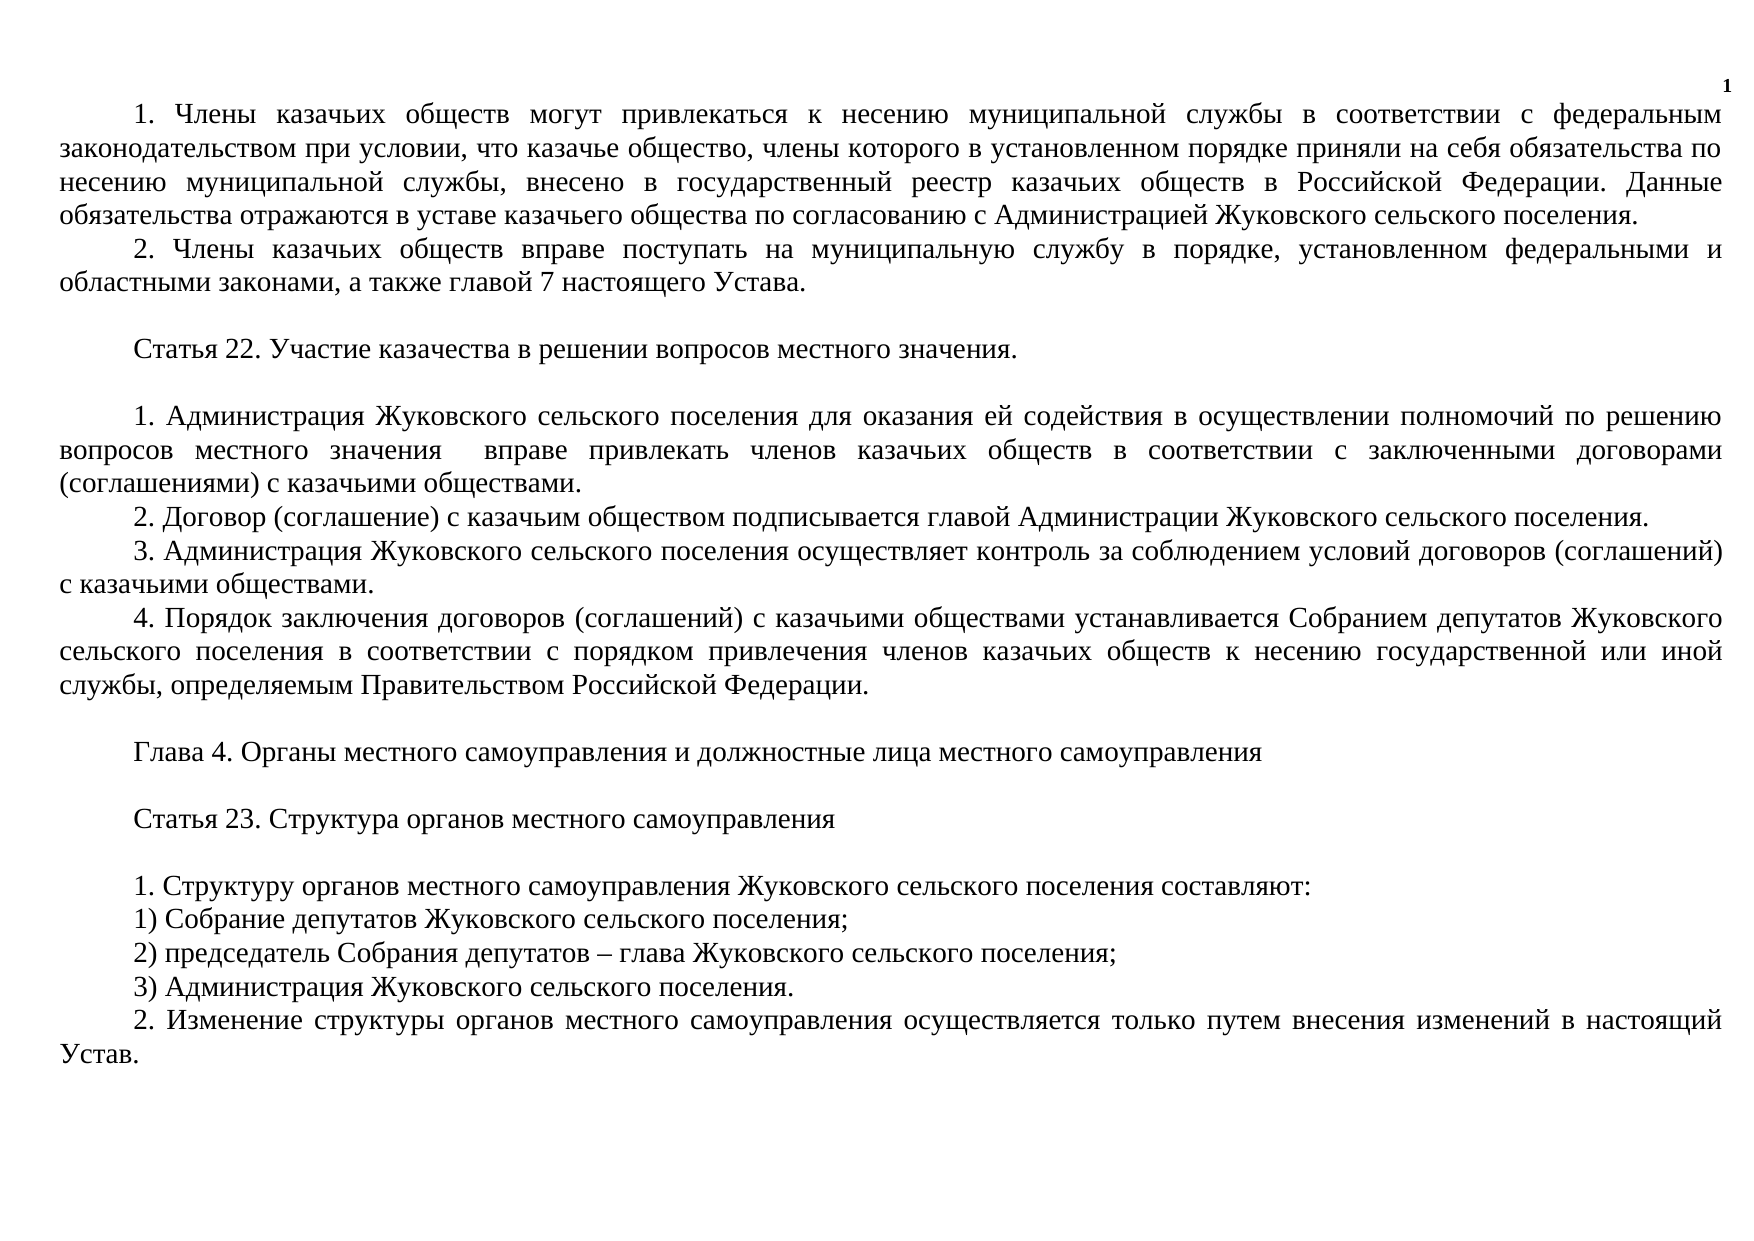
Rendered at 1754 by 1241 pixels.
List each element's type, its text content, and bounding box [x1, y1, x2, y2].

text Статья 22. Участие казачества в решении вопросов местного значения. [59, 331, 1724, 365]
text 1. Администрация Жуковского сельского поселения для оказания ей содействия в осуществлении полномочий по решению вопросов местного значения вправе привлекать членов казачьих обществ в соответствии с заключенными договорами (соглашениями) с казачьими обществами. [59, 398, 1724, 499]
text 1. Члены казачьих обществ могут привлекаться к несению муниципальной службы в соответствии с федеральным законодательством при условии, что казачье общество, члены которого в установленном порядке приняли на себя обязательства по несению муниципальной службы, внесено в государственный реестр казачьих обществ в Российской Федерации. Данные обязательства отражаются в уставе казачьего общества по согласованию с Администрацией Жуковского сельского поселения. [59, 97, 1724, 231]
text 2. Изменение структуры органов местного самоуправления осуществляется только путем внесения изменений в настоящий Устав. [59, 1002, 1724, 1069]
text 2) председатель Собрания депутатов – глава Жуковского сельского поселения; [59, 935, 1724, 969]
text 3. Администрация Жуковского сельского поселения осуществляет контроль за соблюдением условий договоров (соглашений) с казачьими обществами. [59, 533, 1724, 600]
text 1. Структуру органов местного самоуправления Жуковского сельского поселения составляют: [59, 868, 1724, 902]
text 2. Члены казачьих обществ вправе поступать на муниципальную службу в порядке, установленном федеральными и областными законами, а также главой 7 настоящего Устава. [59, 231, 1724, 298]
text 3) Администрация Жуковского сельского поселения. [59, 969, 1724, 1002]
text Статья 23. Структура органов местного самоуправления [59, 801, 1724, 834]
text 4. Порядок заключения договоров (соглашений) с казачьими обществами устанавливается Собранием депутатов Жуковского сельского поселения в соответствии с порядком привлечения членов казачьих обществ к несению государственной или иной службы, определяемым Правительством Российской Федерации. [59, 600, 1724, 700]
text Глава 4. Органы местного самоуправления и должностные лица местного самоуправления [59, 734, 1724, 767]
text 2. Договор (соглашение) с казачьим обществом подписывается главой Администрации Жуковского сельского поселения. [59, 499, 1724, 533]
text 1) Собрание депутатов Жуковского сельского поселения; [59, 902, 1724, 935]
